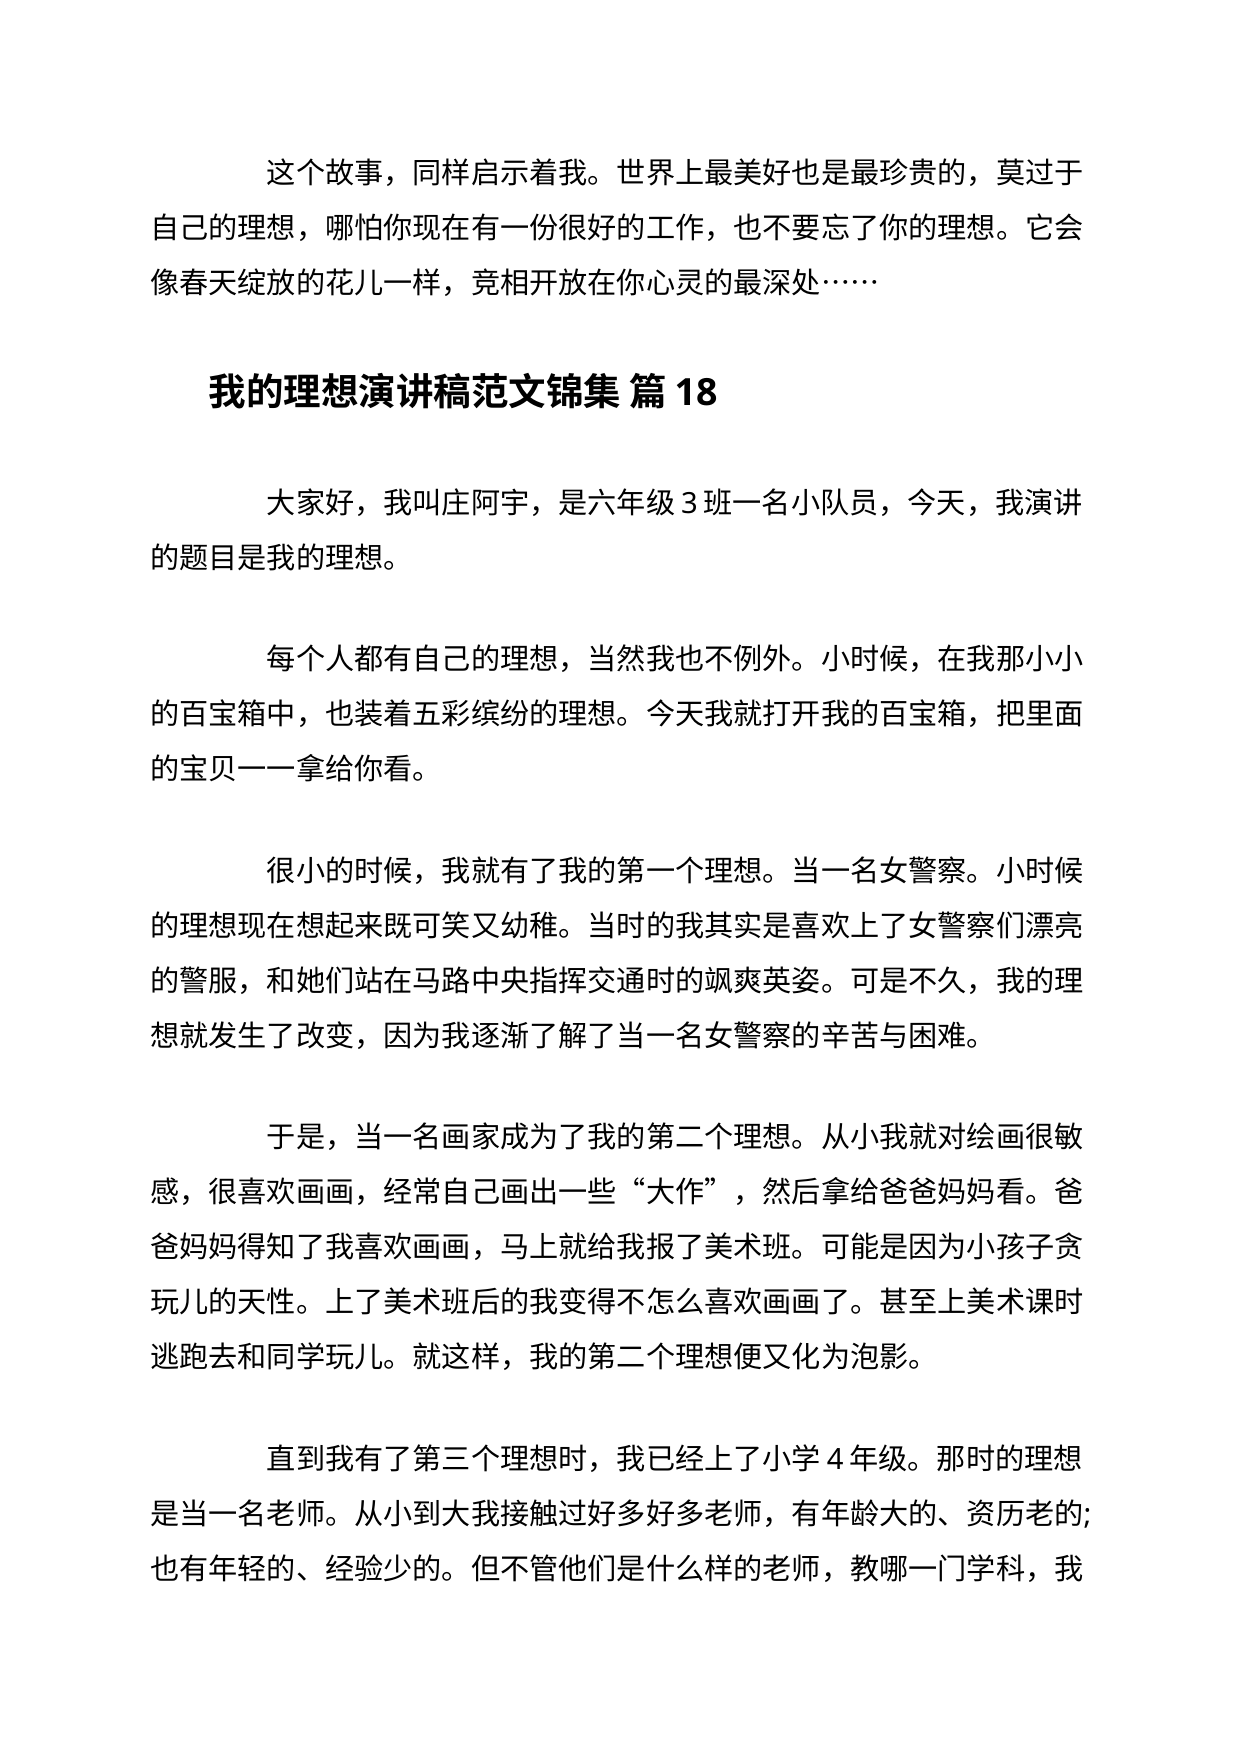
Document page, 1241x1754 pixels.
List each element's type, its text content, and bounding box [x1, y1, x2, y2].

text 很小的时候，我就有了我的第一个理想。当一名女警察。小时候的理想现在想起来既可笑又幼稚。当时的我其实是喜欢上了女警察们漂亮的警服，和她们站在马路中央指挥交通时的飒爽英姿。可是不久，我的理想就发生了改变，因为我逐渐了解了当一名女警察的辛苦与困难。 [150, 847, 1090, 1054]
text 于是，当一名画家成为了我的第二个理想。从小我就对绘画很敏感，很喜欢画画，经常自己画出一些“大作”，然后拿给爸爸妈妈看。爸爸妈妈得知了我喜欢画画，马上就给我报了美术班。可能是因为小孩子贪玩儿的天性。上了美术班后的我变得不怎么喜欢画画了。甚至上美术课时逃跑去和同学玩儿。就这样，我的第二个理想便又化为泡影。 [150, 1114, 1090, 1376]
text 每个人都有自己的理想，当然我也不例外。小时候，在我那小小的百宝箱中，也装着五彩缤纷的理想。今天我就打开我的百宝箱，把里面的宝贝一一拿给你看。 [150, 636, 1090, 788]
text 这个故事，同样启示着我。世界上最美好也是最珍贵的，莫过于自己的理想，哪怕你现在有一份很好的工作，也不要忘了你的理想。它会像春天绽放的花儿一样，竞相开放在你心灵的最深处…… [150, 150, 1090, 302]
text 我的理想演讲稿范文锦集 篇18 [150, 362, 1090, 416]
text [150, 1435, 1090, 1588]
text 大家好，我叫庄阿宇，是六年级3班一名小队员，今天，我演讲的题目是我的理想。 [150, 479, 1090, 576]
